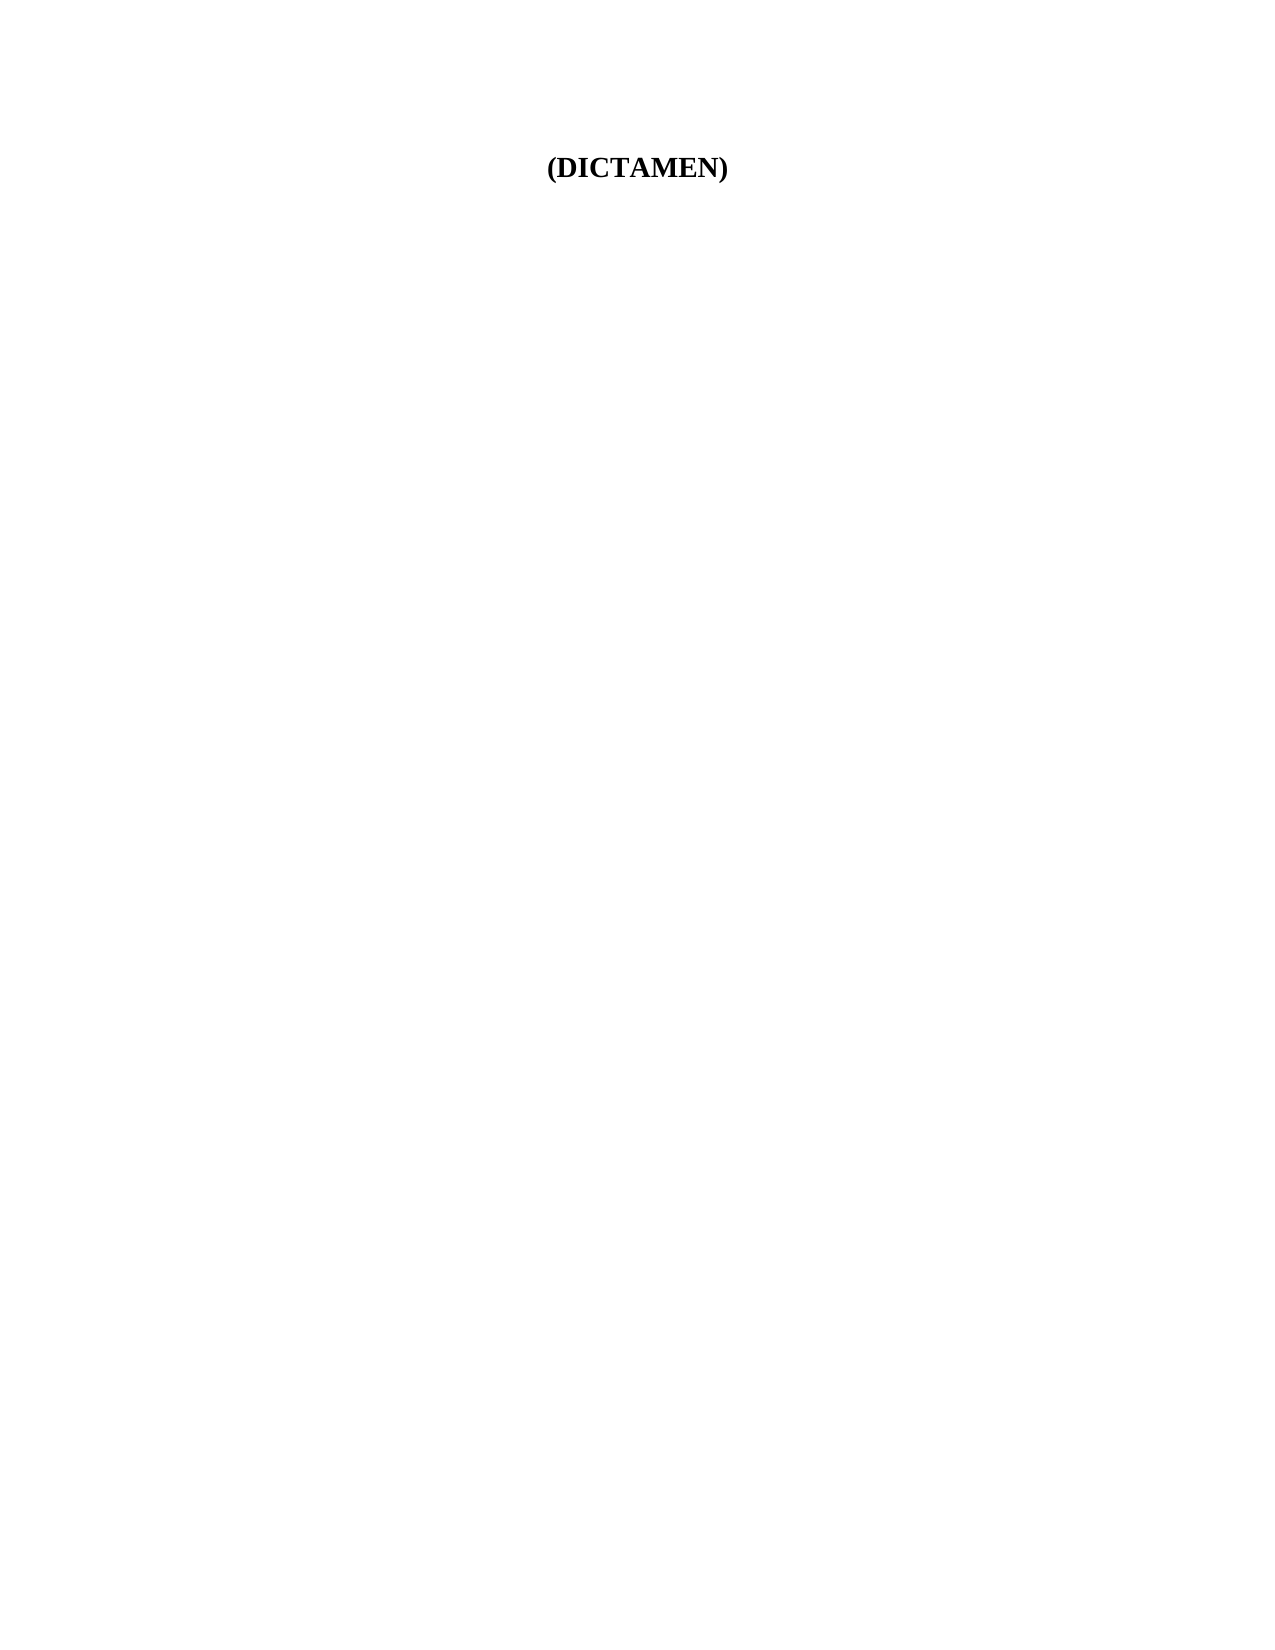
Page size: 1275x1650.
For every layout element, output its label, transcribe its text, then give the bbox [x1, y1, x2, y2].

text (DICTAMEN) [112, 150, 1162, 183]
